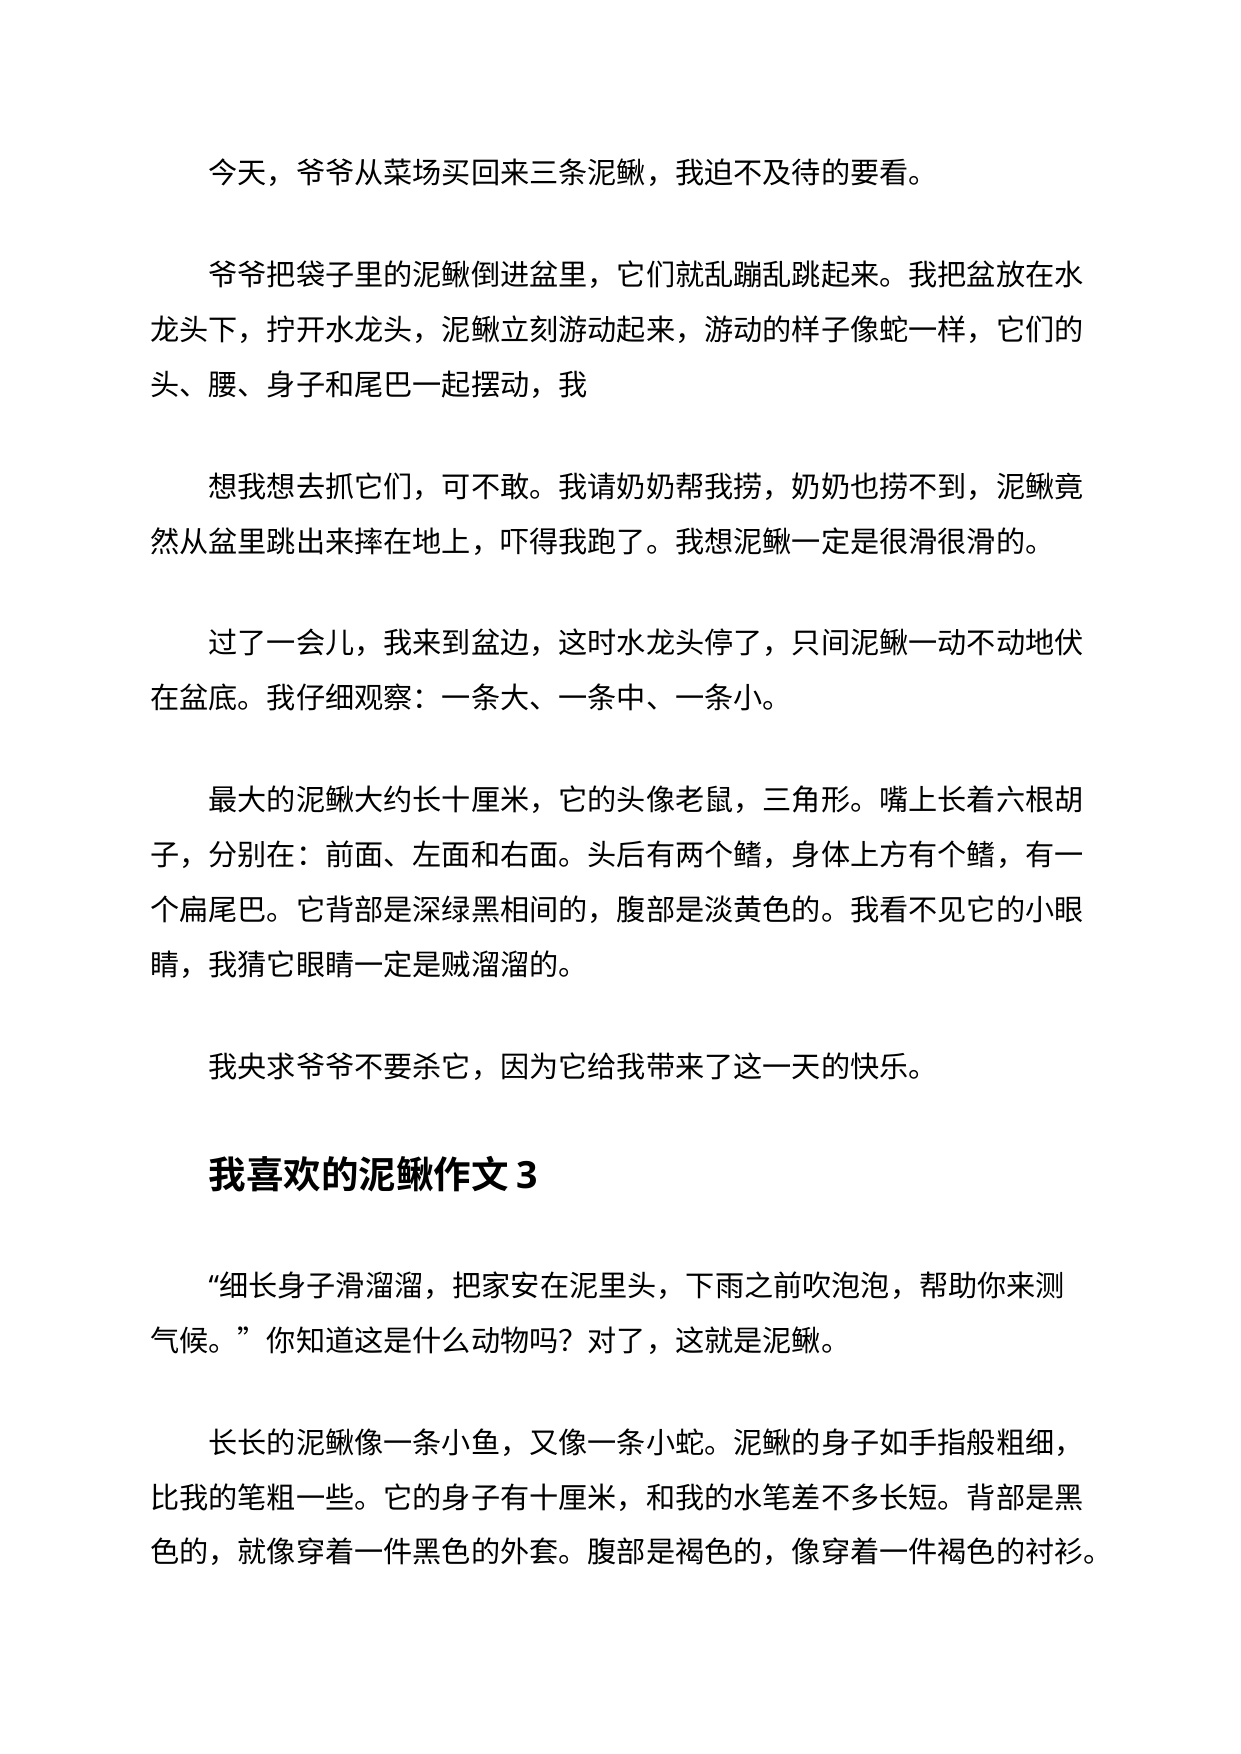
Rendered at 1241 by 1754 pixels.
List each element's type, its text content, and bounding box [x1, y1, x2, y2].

text 过了一会儿，我来到盆边，这时水龙头停了，只间泥鳅一动不动地伏在盆底。我仔细观察：一条大、一条中、一条小。 [150, 620, 1090, 717]
text 我喜欢的泥鳅作文3 [150, 1145, 1090, 1199]
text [150, 1419, 1090, 1571]
text 我央求爷爷不要杀它，因为它给我带来了这一天的快乐。 [150, 1043, 1090, 1085]
text 今天，爷爷从菜场买回来三条泥鳅，我迫不及待的要看。 [150, 150, 1090, 192]
text 爷爷把袋子里的泥鳅倒进盆里，它们就乱蹦乱跳起来。我把盆放在水龙头下，拧开水龙头，泥鳅立刻游动起来，游动的样子像蛇一样，它们的头、腰、身子和尾巴一起摆动，我 [150, 252, 1090, 404]
text “细长身子滑溜溜，把家安在泥里头，下雨之前吹泡泡，帮助你来测气候。”你知道这是什么动物吗？对了，这就是泥鳅。 [150, 1262, 1090, 1360]
text 想我想去抓它们，可不敢。我请奶奶帮我捞，奶奶也捞不到，泥鳅竟然从盆里跳出来摔在地上，吓得我跑了。我想泥鳅一定是很滑很滑的。 [150, 463, 1090, 561]
text 最大的泥鳅大约长十厘米，它的头像老鼠，三角形。嘴上长着六根胡子，分别在：前面、左面和右面。头后有两个鳍，身体上方有个鳍，有一个扁尾巴。它背部是深绿黑相间的，腹部是淡黄色的。我看不见它的小眼睛，我猜它眼睛一定是贼溜溜的。 [150, 777, 1090, 984]
